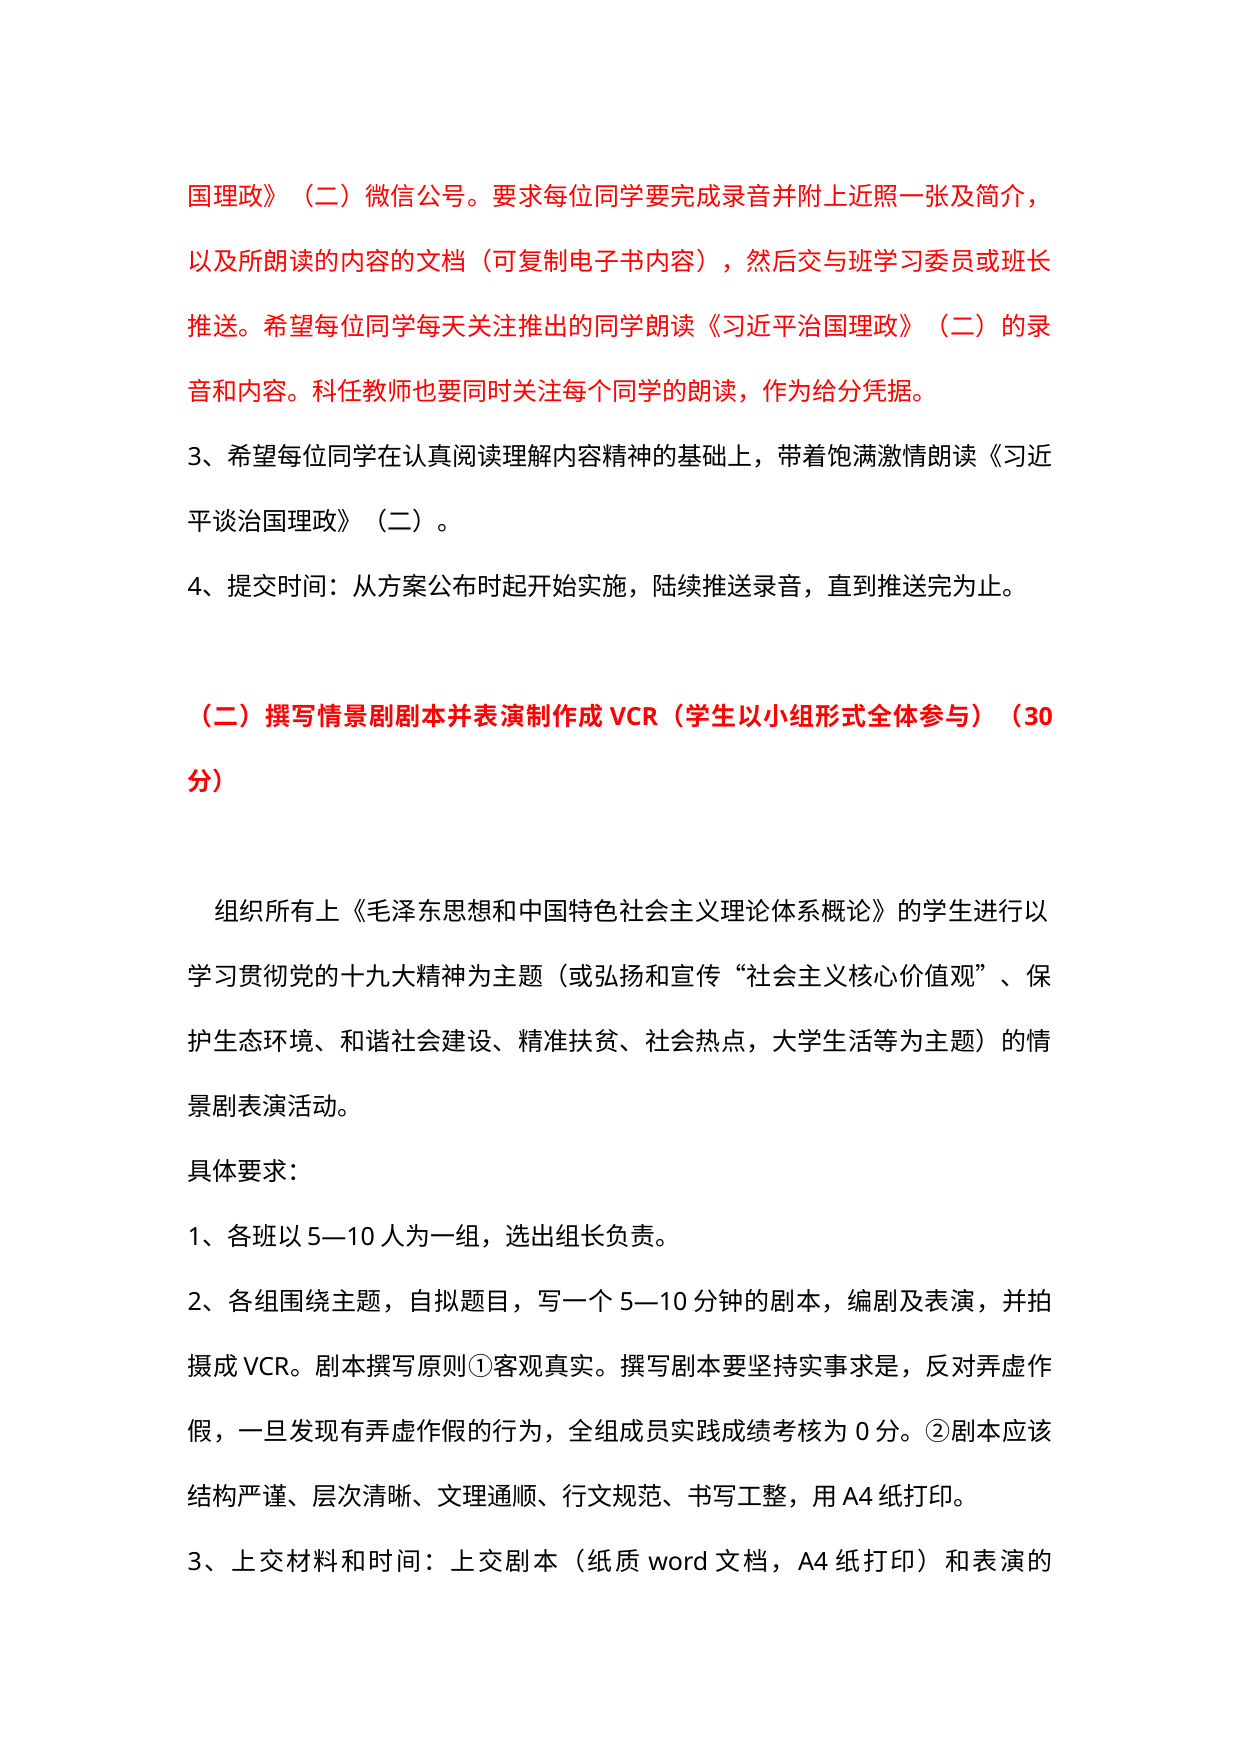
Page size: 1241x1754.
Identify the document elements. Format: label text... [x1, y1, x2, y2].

text 1、各班以5—10人为一组，选出组长负责。 [187, 1202, 1053, 1267]
text 具体要求： [187, 1137, 1053, 1202]
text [187, 1527, 1053, 1592]
text 3、希望每位同学在认真阅读理解内容精神的基础上，带着饱满激情朗读《习近平谈治国理政》（二）。 [187, 422, 1053, 552]
text 2、各组围绕主题，自拟题目，写一个5—10分钟的剧本，编剧及表演，并拍摄成VCR。剧本撰写原则①客观真实。撰写剧本要坚持实事求是，反对弄虚作假，一旦发现有弄虚作假的行为，全组成员实践成绩考核为0分。②剧本应该结构严谨、层次清晰、文理通顺、行文规范、书写工整，用A4纸打印。 [187, 1267, 1053, 1527]
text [187, 162, 1053, 422]
text 组织所有上《毛泽东思想和中国特色社会主义理论体系概论》的学生进行以学习贯彻党的十九大精神为主题（或弘扬和宣传“社会主义核心价值观”、保护生态环境、和谐社会建设、精准扶贫、社会热点，大学生活等为主题）的情景剧表演活动。 [187, 877, 1053, 1137]
text （二）撰写情景剧剧本并表演制作成VCR（学生以小组形式全体参与）（30分） [187, 682, 1053, 812]
text 4、提交时间：从方案公布时起开始实施，陆续推送录音，直到推送完为止。 [187, 552, 1053, 617]
